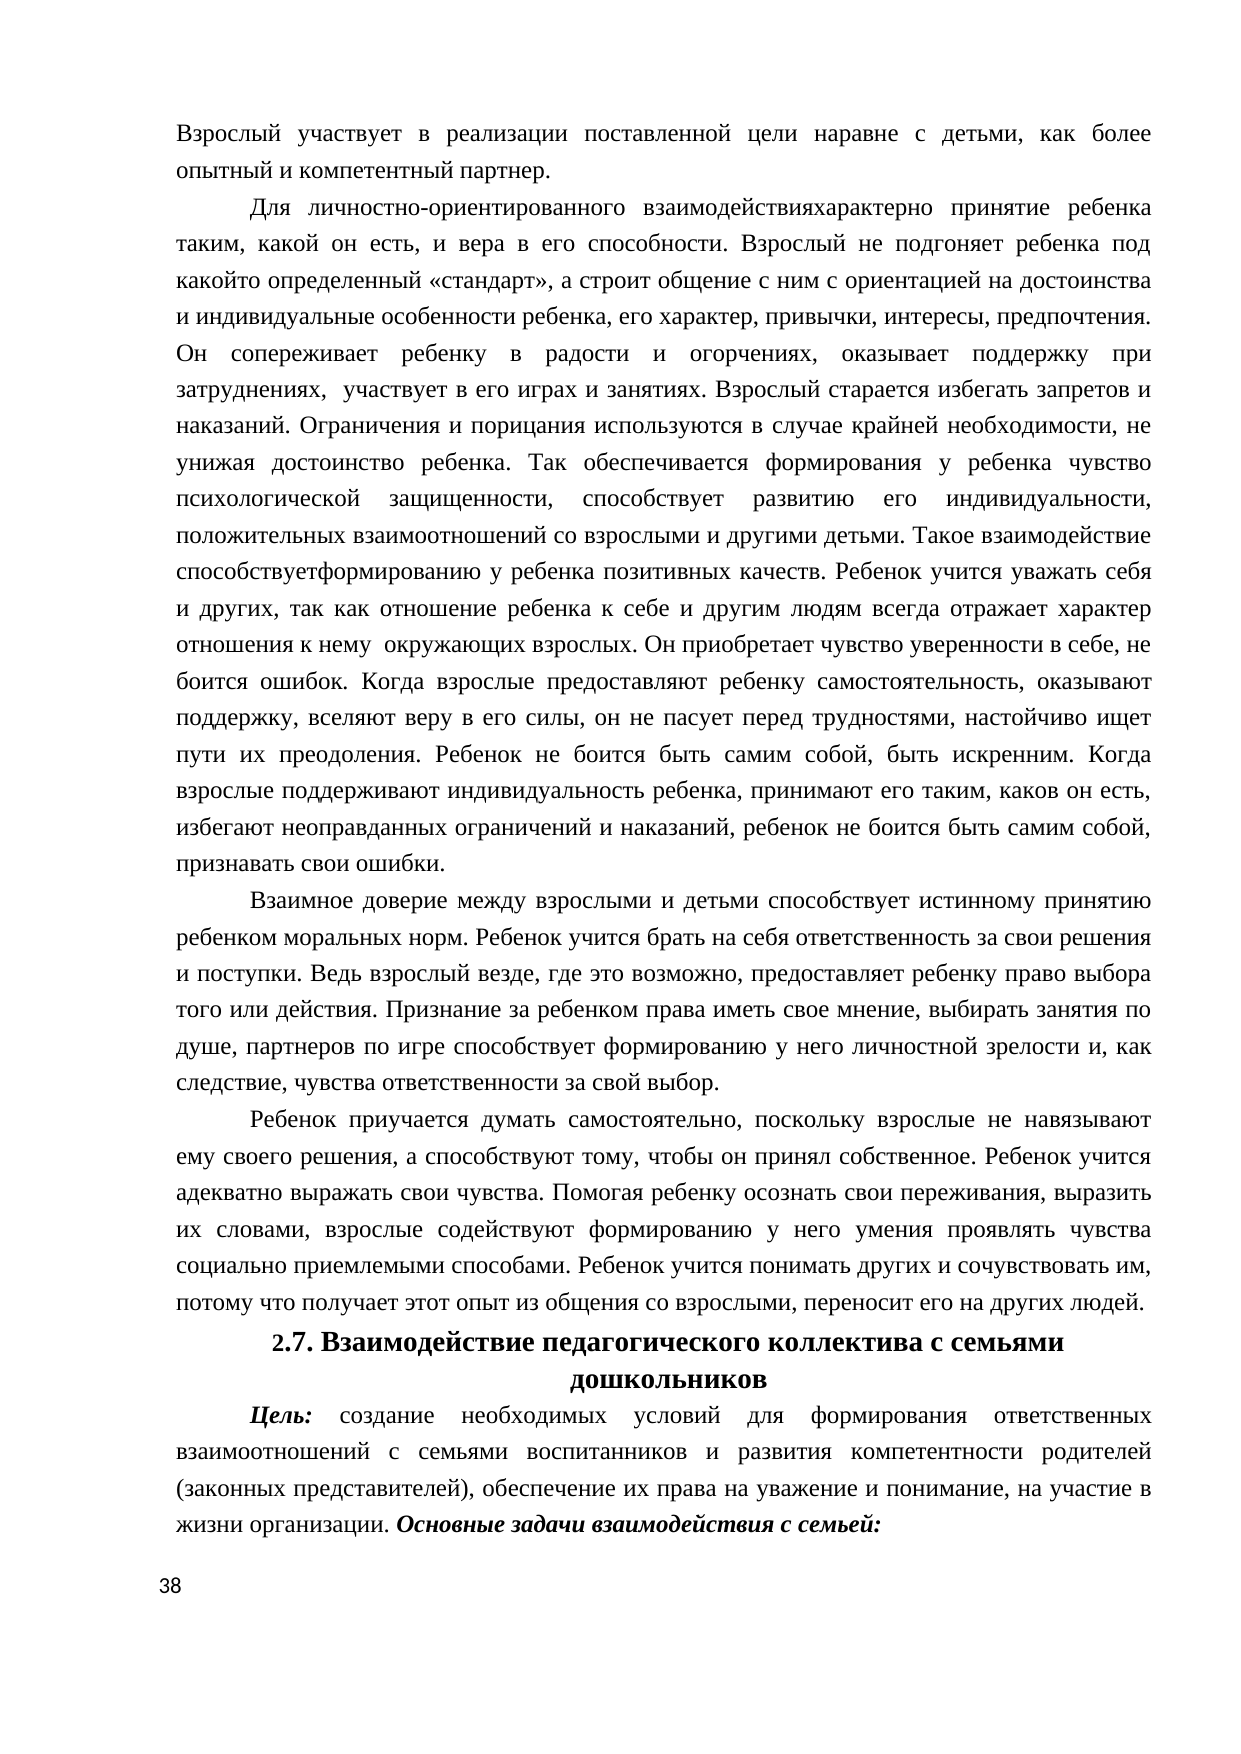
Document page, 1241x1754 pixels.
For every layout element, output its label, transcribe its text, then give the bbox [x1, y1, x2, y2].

text Для личностно-ориентированного взаимодействияхарактерно принятие ребенка таким, какой он есть, и вера в его способности. Взрослый не подгоняет ребенка под какойто определенный «стандарт», а строит общение с ним с ориентацией на достоинства и индивидуальные особенности ребенка, его характер, привычки, интересы, предпочтения. Он сопереживает ребенку в радости и огорчениях, оказывает поддержку при затруднениях, участвует в его играх и занятиях. Взрослый старается избегать запретов и наказаний. Ограничения и порицания используются в случае крайней необходимости, не унижая достоинство ребенка. Так обеспечивается формирования у ребенка чувство психологической защищенности, способствует развитию его индивидуальности, положительных взаимоотношений со взрослыми и другими детьми. Такое взаимодействие способствуетформированию у ребенка позитивных качеств. Ребенок учится уважать себя и других, так как отношение ребенка к себе и другим людям всегда отражает характер отношения к нему окружающих взрослых. Он приобретает чувство уверенности в себе, не боится ошибок. Когда взрослые предоставляют ребенку самостоятельность, оказывают поддержку, вселяют веру в его силы, он не пасует перед трудностями, настойчиво ищет пути их преодоления. Ребенок не боится быть самим собой, быть искренним. Когда взрослые поддерживают индивидуальность ребенка, принимают его таким, каков он есть, избегают неоправданных ограничений и наказаний, ребенок не боится быть самим собой, признавать свои ошибки. [176, 192, 1152, 877]
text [176, 118, 1152, 184]
text Взаимное доверие между взрослыми и детьми способствует истинному принятию ребенком моральных норм. Ребенок учится брать на себя ответственность за свои решения и поступки. Ведь взрослый везде, где это возможно, предоставляет ребенку право выбора того или действия. Признание за ребенком права иметь свое мнение, выбирать занятия по душе, партнеров по игре способствует формированию у него личностной зрелости и, как следствие, чувства ответственности за свой выбор. [176, 885, 1152, 1096]
subtitle 2.7. Взаимодействие педагогического коллектива с семьями дошкольников [241, 1324, 1095, 1395]
text Ребенок приучается думать самостоятельно, поскольку взрослые не навязывают ему своего решения, а способствуют тому, чтобы он принял собственное. Ребенок учится адекватно выражать свои чувства. Помогая ребенку осознать свои переживания, выразить их словами, взрослые содействуют формированию у него умения проявлять чувства социально приемлемыми способами. Ребенок учится понимать других и сочувствовать им, потому что получает этот опыт из общения со взрослыми, переносит его на других людей. [176, 1104, 1152, 1315]
text Цель: создание необходимых условий для формирования ответственных взаимоотношений с семьями воспитанников и развития компетентности родителей (законных представителей), обеспечение их права на уважение и понимание, на участие в жизни организации. Основные задачи взаимодействия с семьей: [176, 1400, 1152, 1538]
